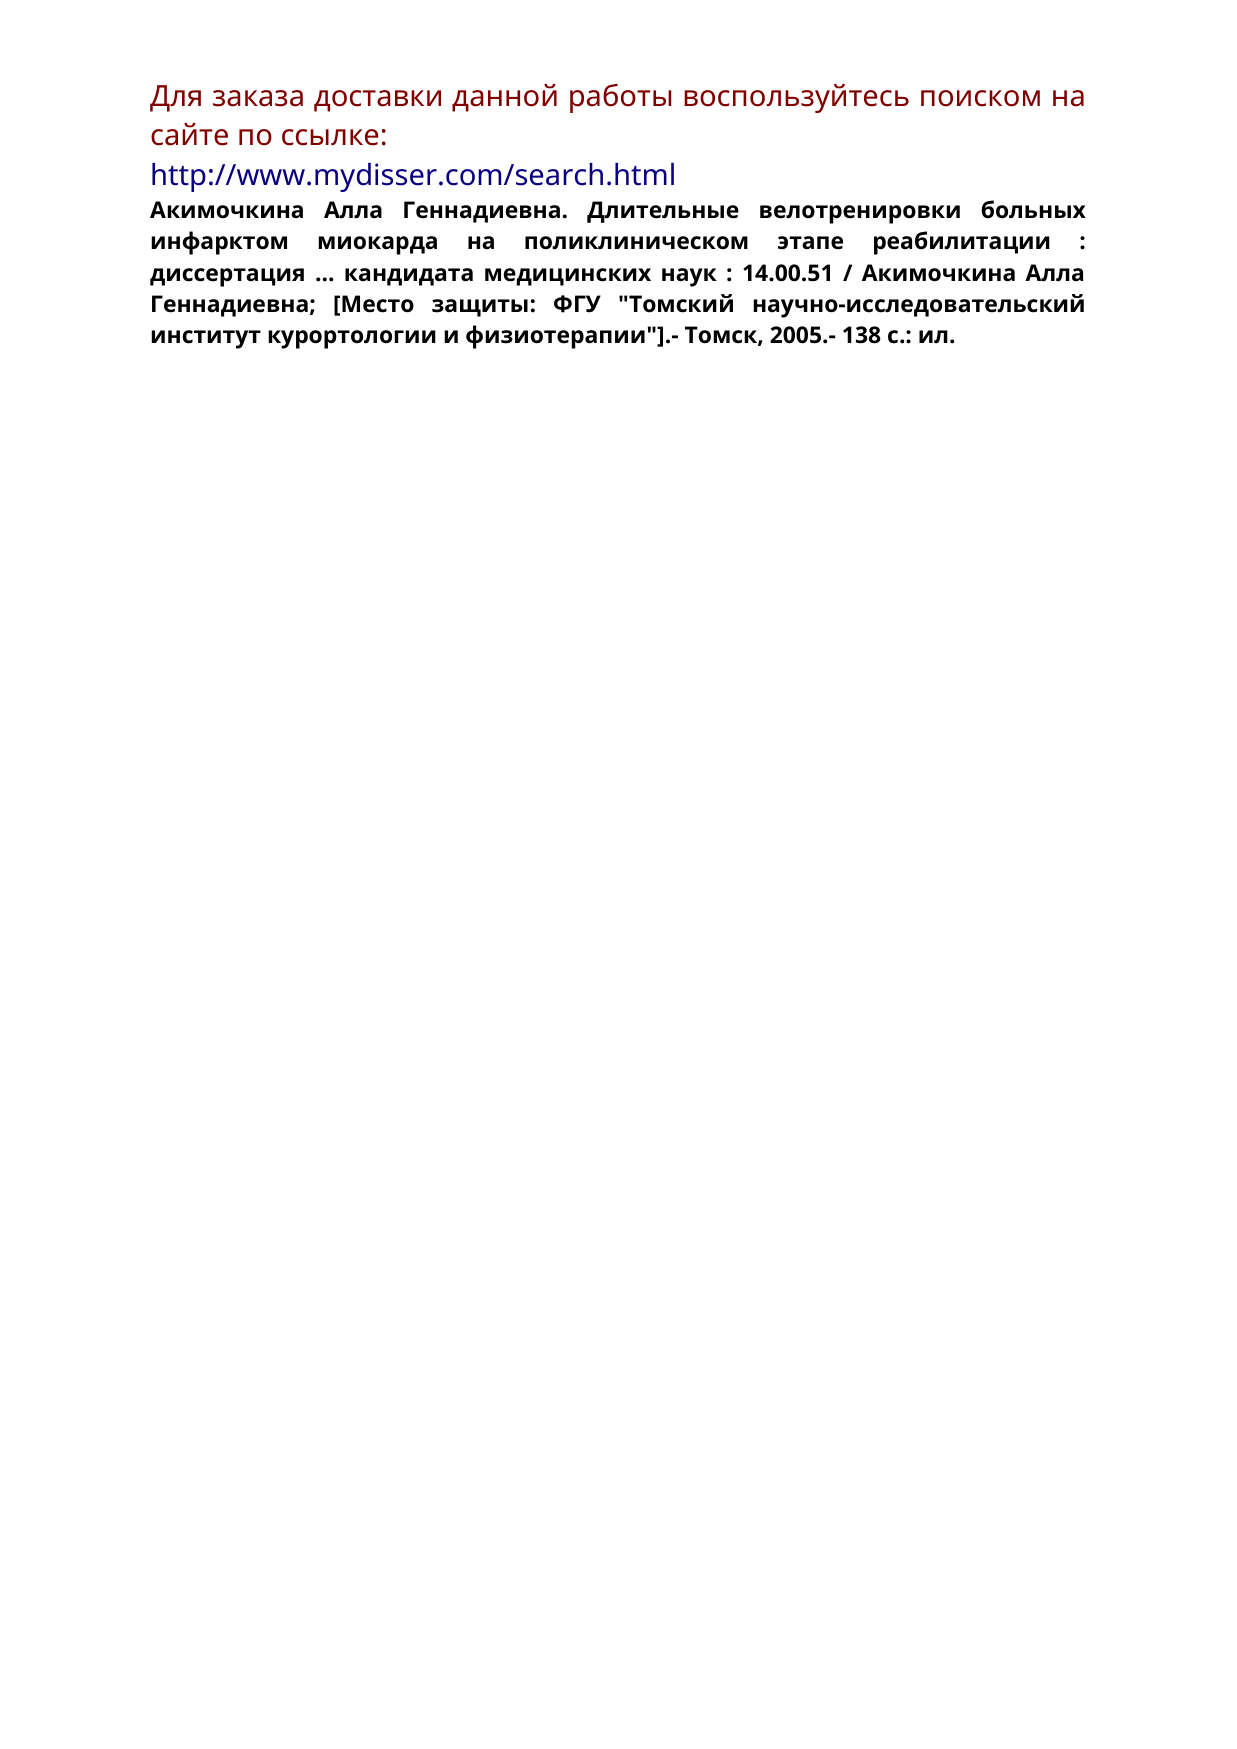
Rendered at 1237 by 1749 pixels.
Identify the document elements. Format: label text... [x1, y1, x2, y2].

text Акимочкина Алла Геннадиевна. Длительные велотренировки больных инфарктом миокарда на поликлиническом этапе реабилитации : диссертация ... кандидата медицинских наук : 14.00.51 / Акимочкина Алла Геннадиевна; [Место защиты: ФГУ "Томский научно-исследовательский институт курортологии и физиотерапии"].- Томск, 2005.- 138 с.: ил. [150, 194, 1086, 350]
